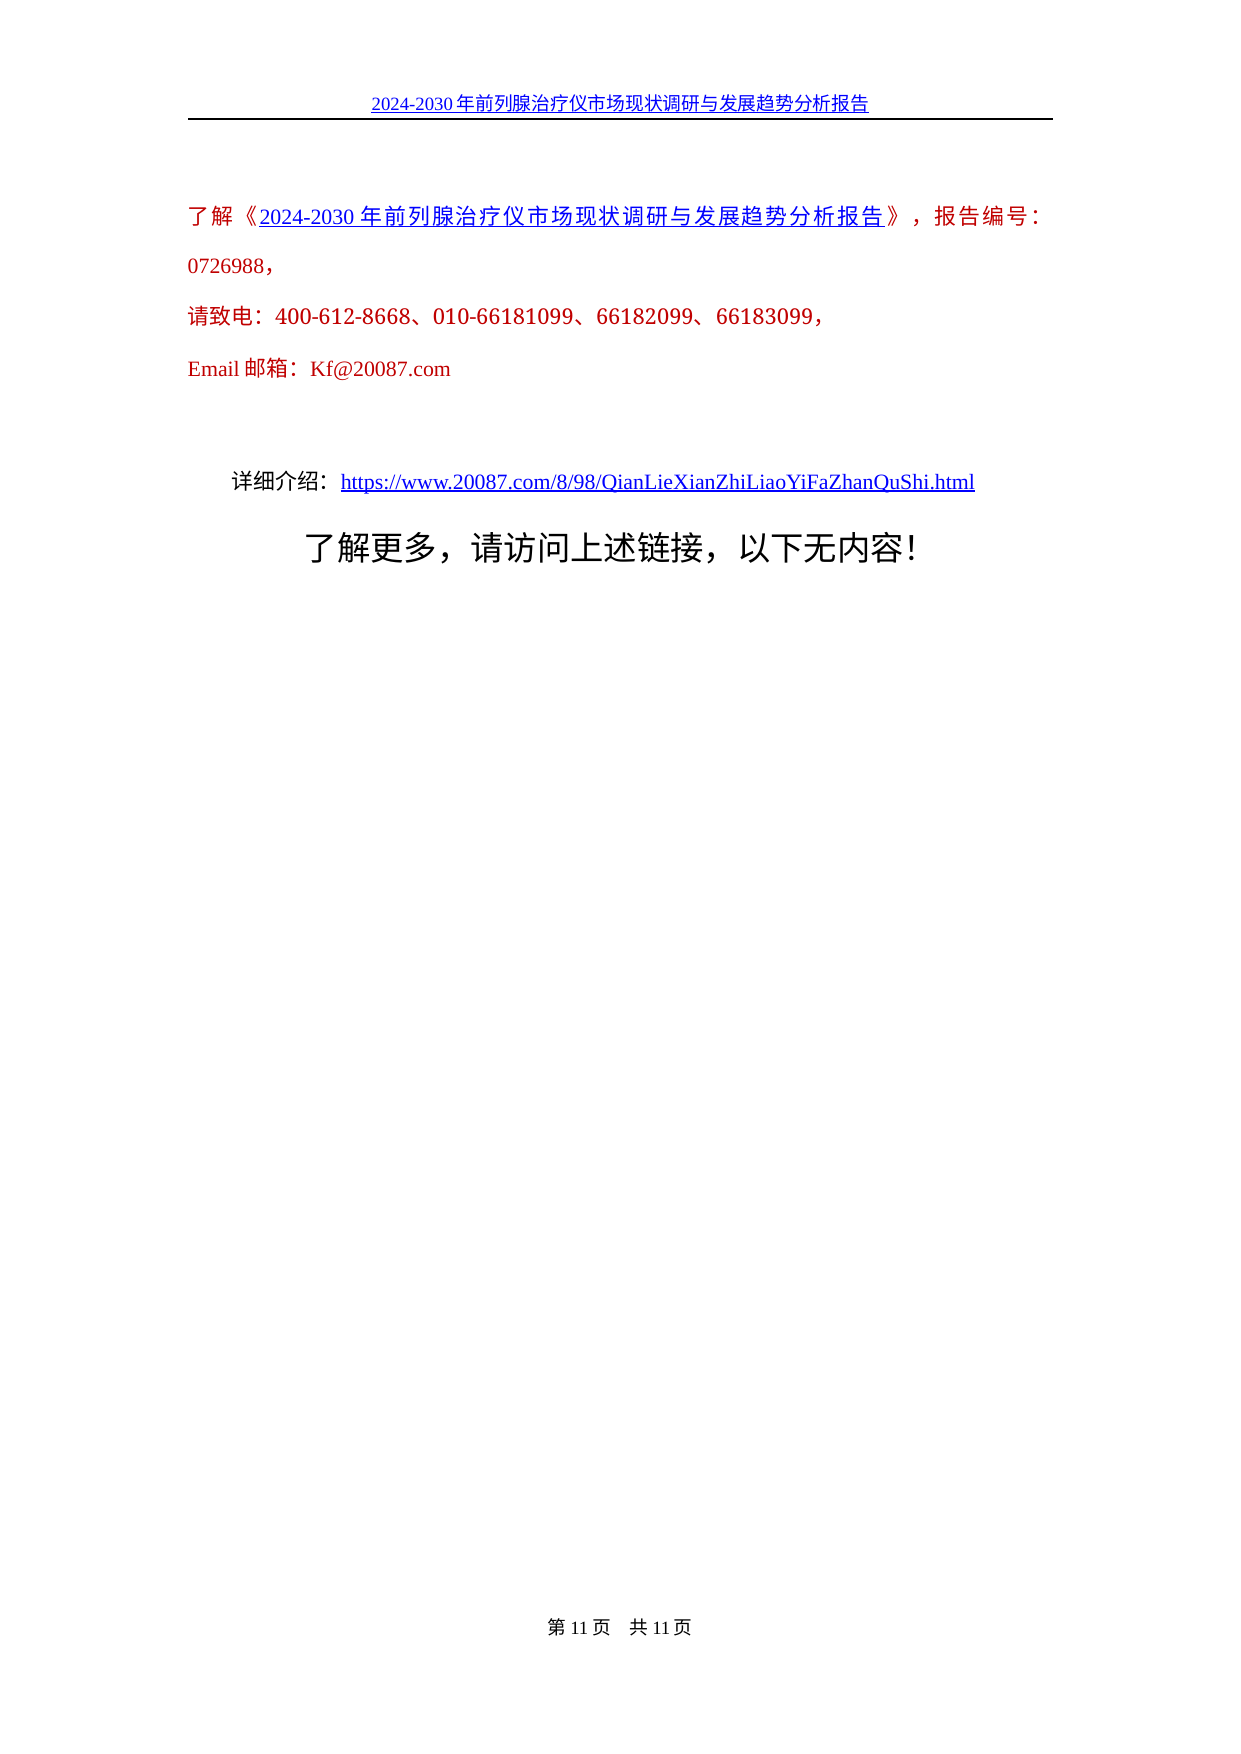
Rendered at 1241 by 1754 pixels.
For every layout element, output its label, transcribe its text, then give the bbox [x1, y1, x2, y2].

text Email邮箱：Kf@20087.com [187, 350, 1053, 383]
text 了解《2024-2030年前列腺治疗仪市场现状调研与发展趋势分析报告》，报告编号：0726988， [187, 198, 1053, 280]
title 了解更多，请访问上述链接，以下无内容！ [187, 513, 1053, 578]
text 请致电：400-612-8668、010-66181099、66182099、66183099， [187, 299, 1053, 331]
text 详细介绍：https://www.20087.com/8/98/QianLieXianZhiLiaoYiFaZhanQuShi.html [187, 463, 1053, 496]
